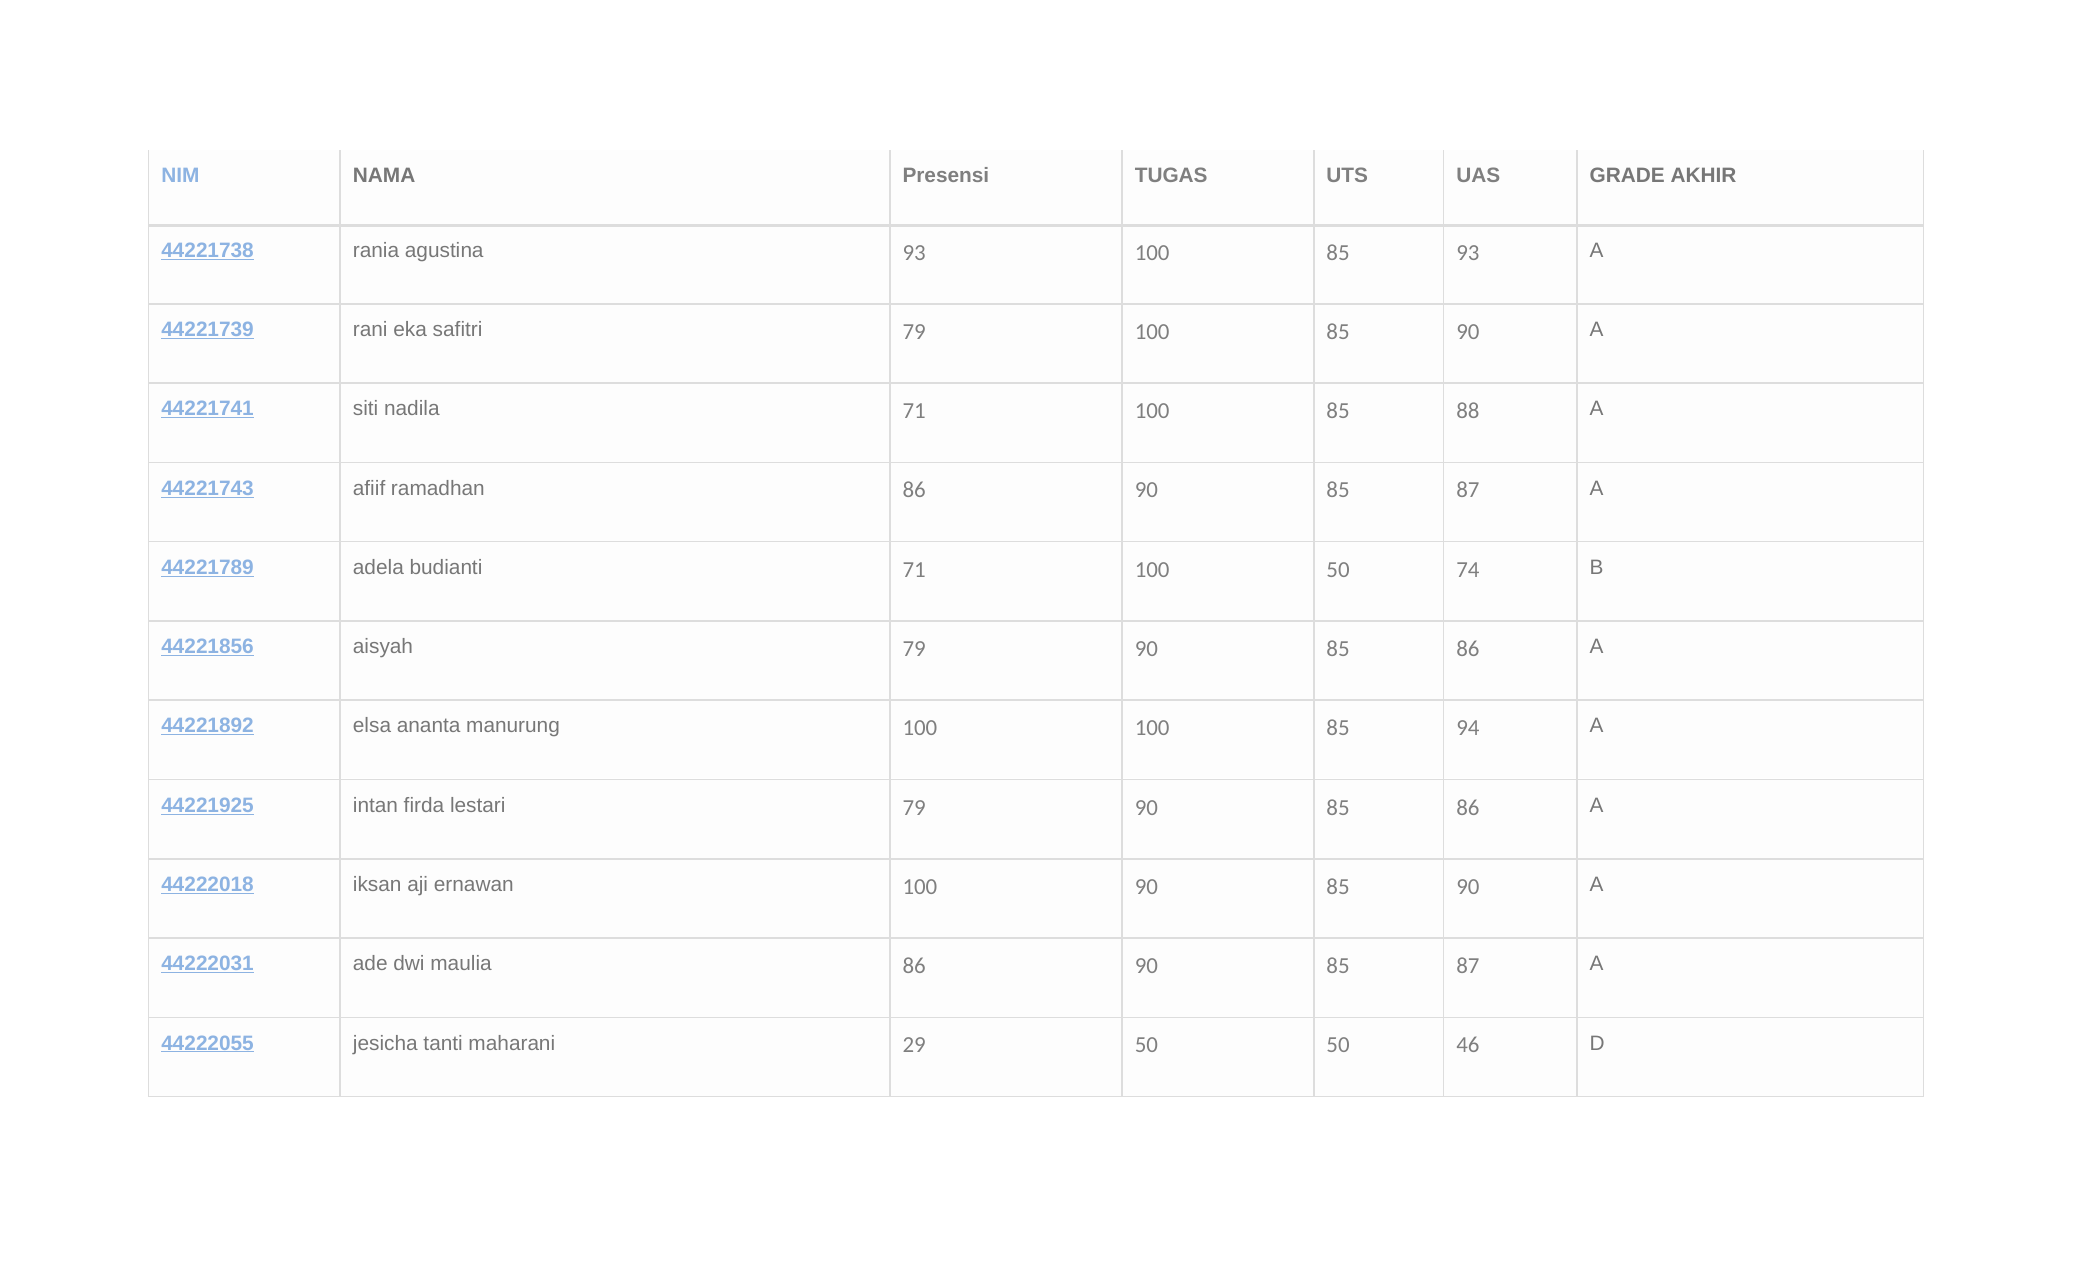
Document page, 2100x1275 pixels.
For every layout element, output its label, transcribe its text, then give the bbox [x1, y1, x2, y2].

table_cell A [1578, 860, 1923, 937]
table_cell afiif ramadhan [341, 463, 889, 541]
table_header TUGAS [1123, 150, 1313, 224]
table_cell 86 [1444, 780, 1576, 858]
table_cell 93 [1444, 227, 1576, 303]
table_cell 86 [891, 939, 1121, 1016]
table_cell 74 [1444, 542, 1576, 620]
table_cell siti nadila [341, 384, 889, 461]
table_cell A [1578, 780, 1923, 858]
table_cell 85 [1315, 939, 1443, 1016]
table_cell 50 [1315, 542, 1443, 620]
table_cell 90 [1123, 860, 1313, 937]
table_header Presensi [891, 150, 1121, 224]
table_cell D [1578, 1018, 1923, 1096]
table_cell intan firda lestari [341, 780, 889, 858]
table_cell 86 [891, 463, 1121, 541]
table_header GRADE AKHIR [1578, 150, 1923, 224]
table_cell 100 [1123, 384, 1313, 461]
table_cell 90 [1123, 780, 1313, 858]
table_cell iksan aji ernawan [341, 860, 889, 937]
table_cell A [1578, 701, 1923, 778]
table_cell 85 [1315, 701, 1443, 778]
table_cell 44221789 [149, 542, 339, 620]
table_cell rani eka safitri [341, 305, 889, 382]
table_cell 44221741 [149, 384, 339, 461]
table_cell aisyah [341, 622, 889, 699]
table_cell A [1578, 622, 1923, 699]
table_cell 85 [1315, 780, 1443, 858]
table_cell A [1578, 463, 1923, 541]
table_cell 29 [891, 1018, 1121, 1096]
table_cell 90 [1444, 860, 1576, 937]
table_cell 88 [1444, 384, 1576, 461]
table_cell 44222031 [149, 939, 339, 1016]
table_cell 90 [1444, 305, 1576, 382]
table_cell 100 [891, 701, 1121, 778]
table_cell 85 [1315, 227, 1443, 303]
table_cell A [1578, 305, 1923, 382]
table_cell 44221856 [149, 622, 339, 699]
table_cell 44221738 [149, 227, 339, 303]
table_cell 85 [1315, 622, 1443, 699]
table_cell 71 [891, 384, 1121, 461]
table_cell 94 [1444, 701, 1576, 778]
table_cell 50 [1315, 1018, 1443, 1096]
table_cell 79 [891, 622, 1121, 699]
table_header UTS [1315, 150, 1443, 224]
table_cell 100 [1123, 701, 1313, 778]
table_cell 44221892 [149, 701, 339, 778]
table_cell B [1578, 542, 1923, 620]
table_cell 71 [891, 542, 1121, 620]
table_cell 87 [1444, 939, 1576, 1016]
table_cell 100 [891, 860, 1121, 937]
table_cell 90 [1123, 463, 1313, 541]
table_cell 100 [1123, 227, 1313, 303]
table_cell A [1578, 384, 1923, 461]
table_cell 44221925 [149, 780, 339, 858]
table_cell 79 [891, 780, 1121, 858]
table_header UAS [1444, 150, 1576, 224]
table_cell 86 [1444, 622, 1576, 699]
table_cell elsa ananta manurung [341, 701, 889, 778]
table_cell 87 [1444, 463, 1576, 541]
table_cell 46 [1444, 1018, 1576, 1096]
table_cell 85 [1315, 305, 1443, 382]
table_cell rania agustina [341, 227, 889, 303]
table_cell 50 [1123, 1018, 1313, 1096]
table_cell 44221743 [149, 463, 339, 541]
table_cell 100 [1123, 305, 1313, 382]
table_header NAMA [341, 150, 889, 224]
table_cell 93 [891, 227, 1121, 303]
table_cell jesicha tanti maharani [341, 1018, 889, 1096]
table_cell 44222055 [149, 1018, 339, 1096]
table_cell 44222018 [149, 860, 339, 937]
table_header NIM [149, 150, 339, 224]
table_cell ade dwi maulia [341, 939, 889, 1016]
table_cell 90 [1123, 622, 1313, 699]
table_cell 100 [1123, 542, 1313, 620]
table_cell adela budianti [341, 542, 889, 620]
table_cell 85 [1315, 463, 1443, 541]
table_cell 79 [891, 305, 1121, 382]
table_cell A [1578, 939, 1923, 1016]
table_cell A [1578, 227, 1923, 303]
table_cell 85 [1315, 384, 1443, 461]
table_cell 44221739 [149, 305, 339, 382]
table_cell 90 [1123, 939, 1313, 1016]
table_cell 85 [1315, 860, 1443, 937]
